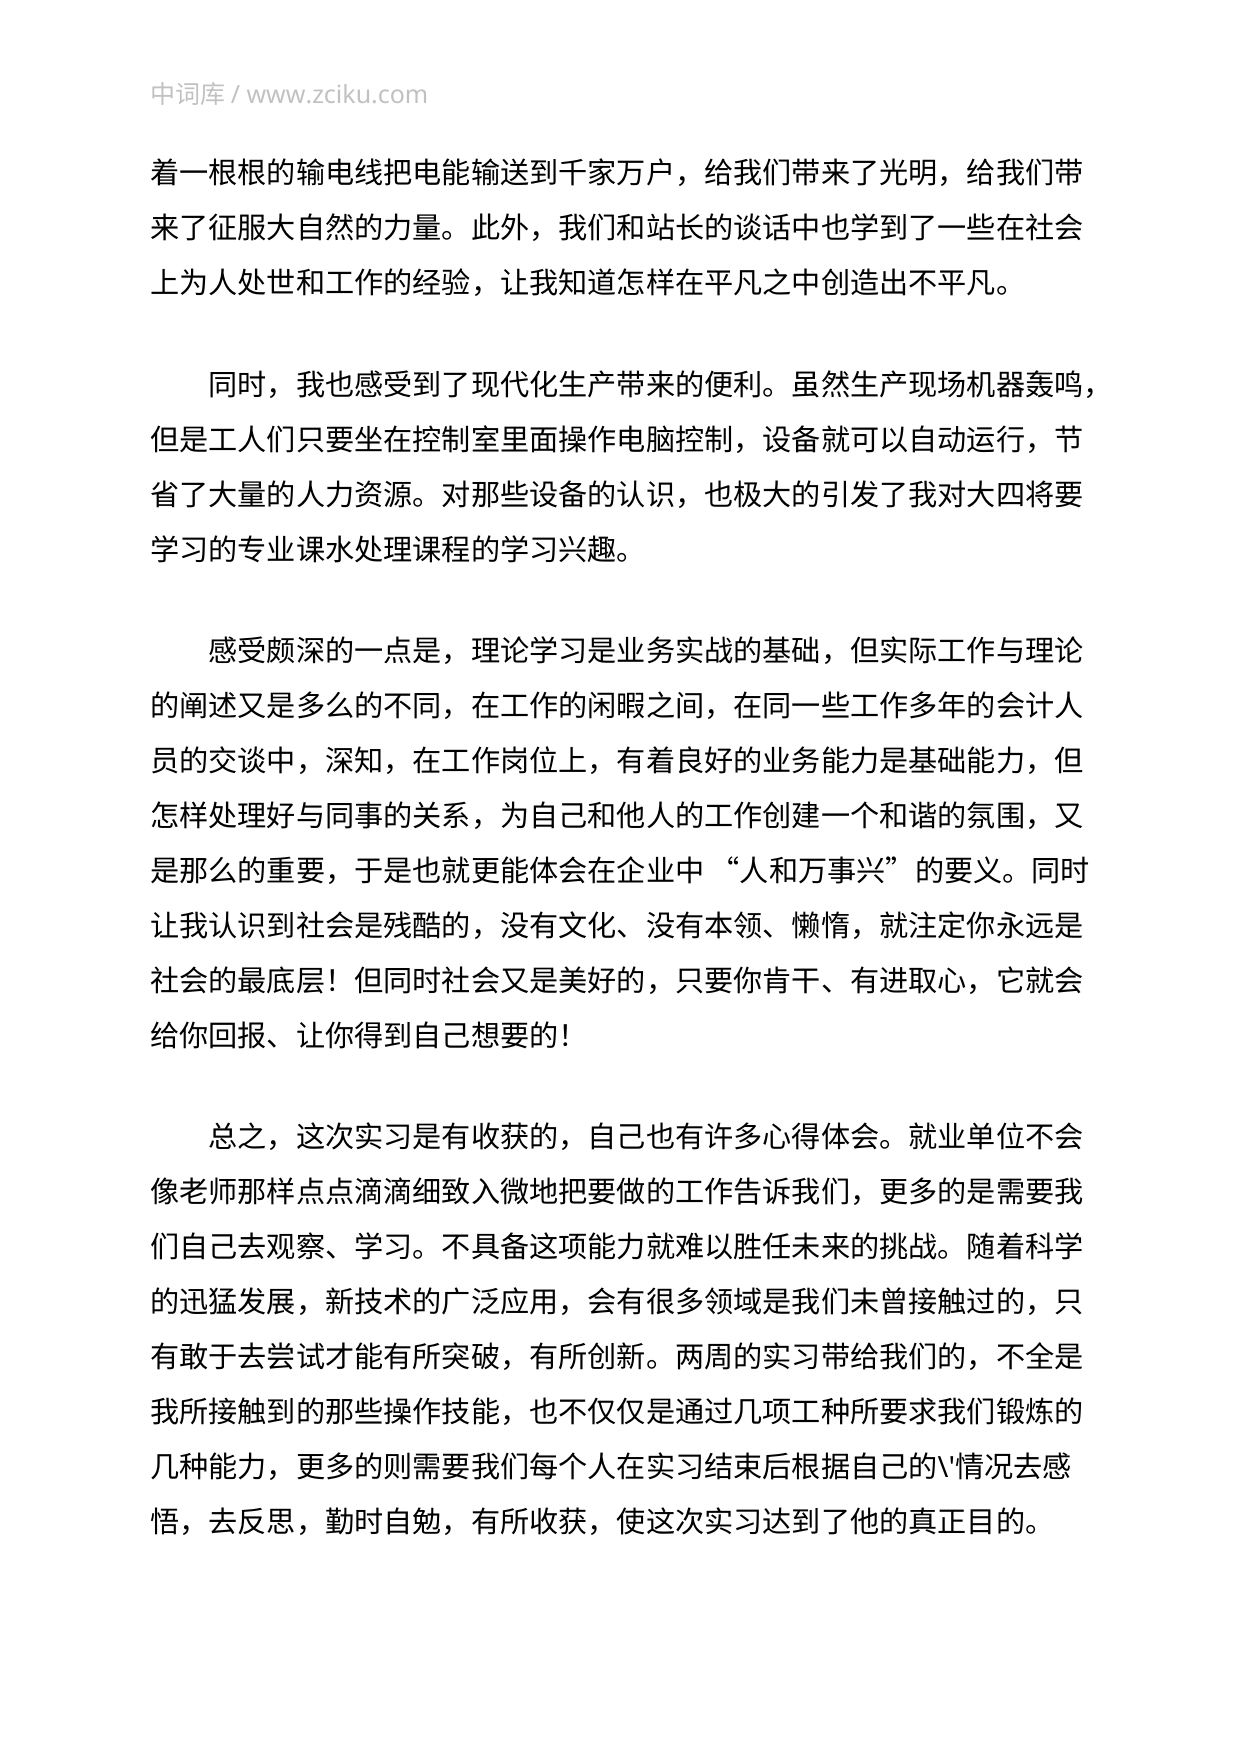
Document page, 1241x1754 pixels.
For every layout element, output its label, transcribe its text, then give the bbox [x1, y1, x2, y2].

text 总之，这次实习是有收获的，自己也有许多心得体会。就业单位不会像老师那样点点滴滴细致入微地把要做的工作告诉我们，更多的是需要我们自己去观察、学习。不具备这项能力就难以胜任未来的挑战。随着科学的迅猛发展，新技术的广泛应用，会有很多领域是我们未曾接触过的，只有敢于去尝试才能有所突破，有所创新。两周的实习带给我们的，不全是我所接触到的那些操作技能，也不仅仅是通过几项工种所要求我们锻炼的几种能力，更多的则需要我们每个人在实习结束后根据自己的\'情况去感悟，去反思，勤时自勉，有所收获，使这次实习达到了他的真正目的。 [150, 1114, 1090, 1541]
text 感受颇深的一点是，理论学习是业务实战的基础，但实际工作与理论的阐述又是多么的不同，在工作的闲暇之间，在同一些工作多年的会计人员的交谈中，深知，在工作岗位上，有着良好的业务能力是基础能力，但怎样处理好与同事的关系，为自己和他人的工作创建一个和谐的氛围，又是那么的重要，于是也就更能体会在企业中 “人和万事兴”的要义。同时让我认识到社会是残酷的，没有文化、没有本领、懒惰，就注定你永远是社会的最底层！但同时社会又是美好的，只要你肯干、有进取心，它就会给你回报、让你得到自己想要的！ [150, 628, 1090, 1054]
text 同时，我也感受到了现代化生产带来的便利。虽然生产现场机器轰鸣，但是工人们只要坐在控制室里面操作电脑控制，设备就可以自动运行，节省了大量的人力资源。对那些设备的认识，也极大的引发了我对大四将要学习的专业课水处理课程的学习兴趣。 [150, 362, 1090, 568]
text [150, 150, 1090, 302]
